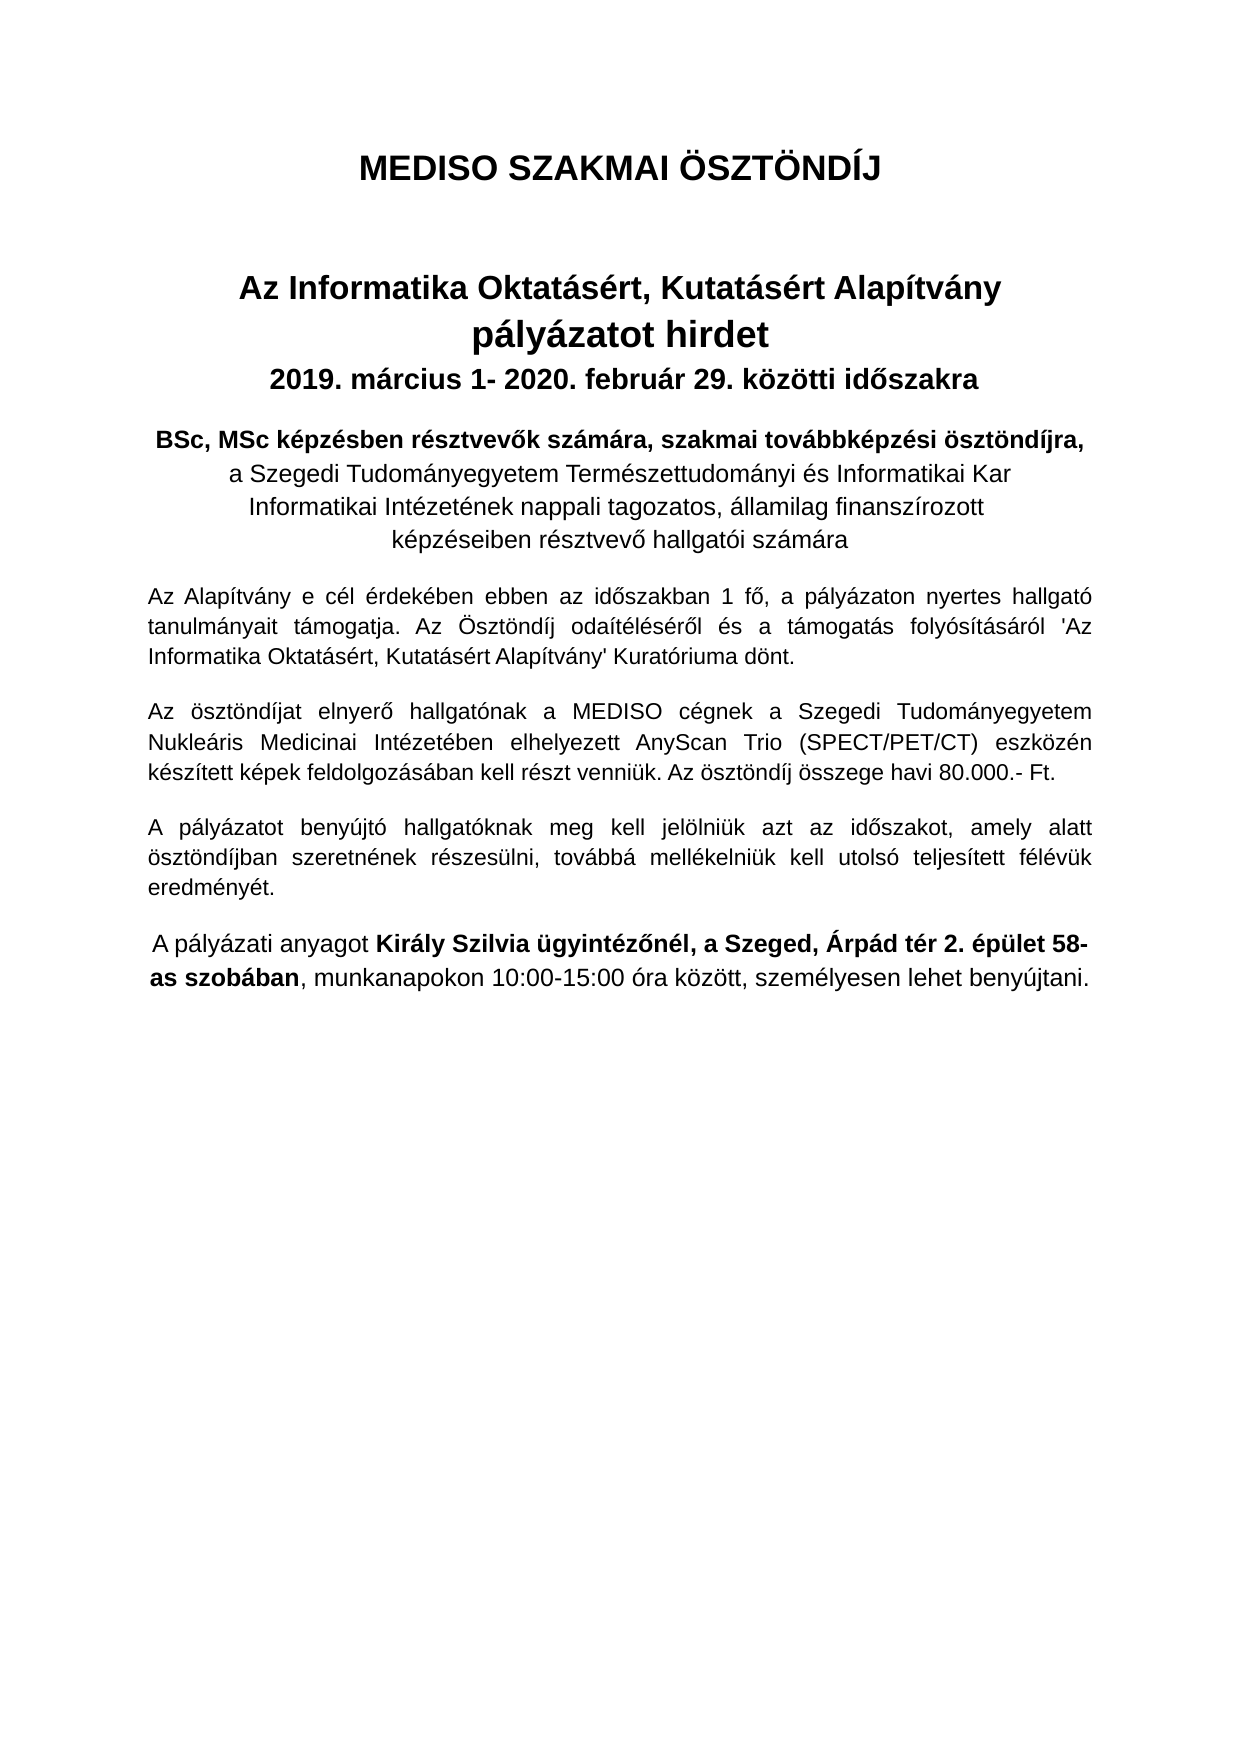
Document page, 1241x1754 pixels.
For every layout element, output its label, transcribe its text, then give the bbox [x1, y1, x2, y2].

text MEDISO SZAKMAI ÖSZTÖNDÍJ [148, 148, 1093, 188]
text BSc, MSc képzésben résztvevők számára, szakmai továbbképzési ösztöndíjra, a Szegedi Tudományegyetem Természettudományi és Informatikai Kar Informatikai Intézetének nappali tagozatos, államilag finanszírozott képzéseiben résztvevő hallgatói számára [148, 426, 1093, 553]
text 2019. március 1- 2020. február 29. közötti időszakra [148, 362, 1093, 396]
text pályázatot hirdet [148, 312, 1093, 356]
text Az Informatika Oktatásért, Kutatásért Alapítvány [148, 268, 1093, 307]
text A pályázatot benyújtó hallgatóknak meg kell jelölniük azt az időszakot, amely alatt ösztöndíjban szeretnének részesülni, továbbá mellékelniük kell utolsó teljesített félévük eredményét. [148, 814, 1093, 901]
text Az Alapítvány e cél érdekében ebben az időszakban 1 fő, a pályázaton nyertes hallgató tanulmányait támogatja. Az Ösztöndíj odaítéléséről és a támogatás folyósításáról 'Az Informatika Oktatásért, Kutatásért Alapítvány' Kuratóriuma dönt. [148, 583, 1093, 669]
text Az ösztöndíjat elnyerő hallgatónak a MEDISO cégnek a Szegedi Tudományegyetem Nukleáris Medicinai Intézetében elhelyezett AnyScan Trio (SPECT/PET/CT) eszközén készített képek feldolgozásában kell részt venniük. Az ösztöndíj összege havi 80.000.- Ft. [148, 698, 1093, 785]
text A pályázati anyagot Király Szilvia ügyintézőnél, a Szeged, Árpád tér 2. épület 58-as szobában, munkanapokon 10:00-15:00 óra között, személyesen lehet benyújtani. [148, 929, 1093, 991]
